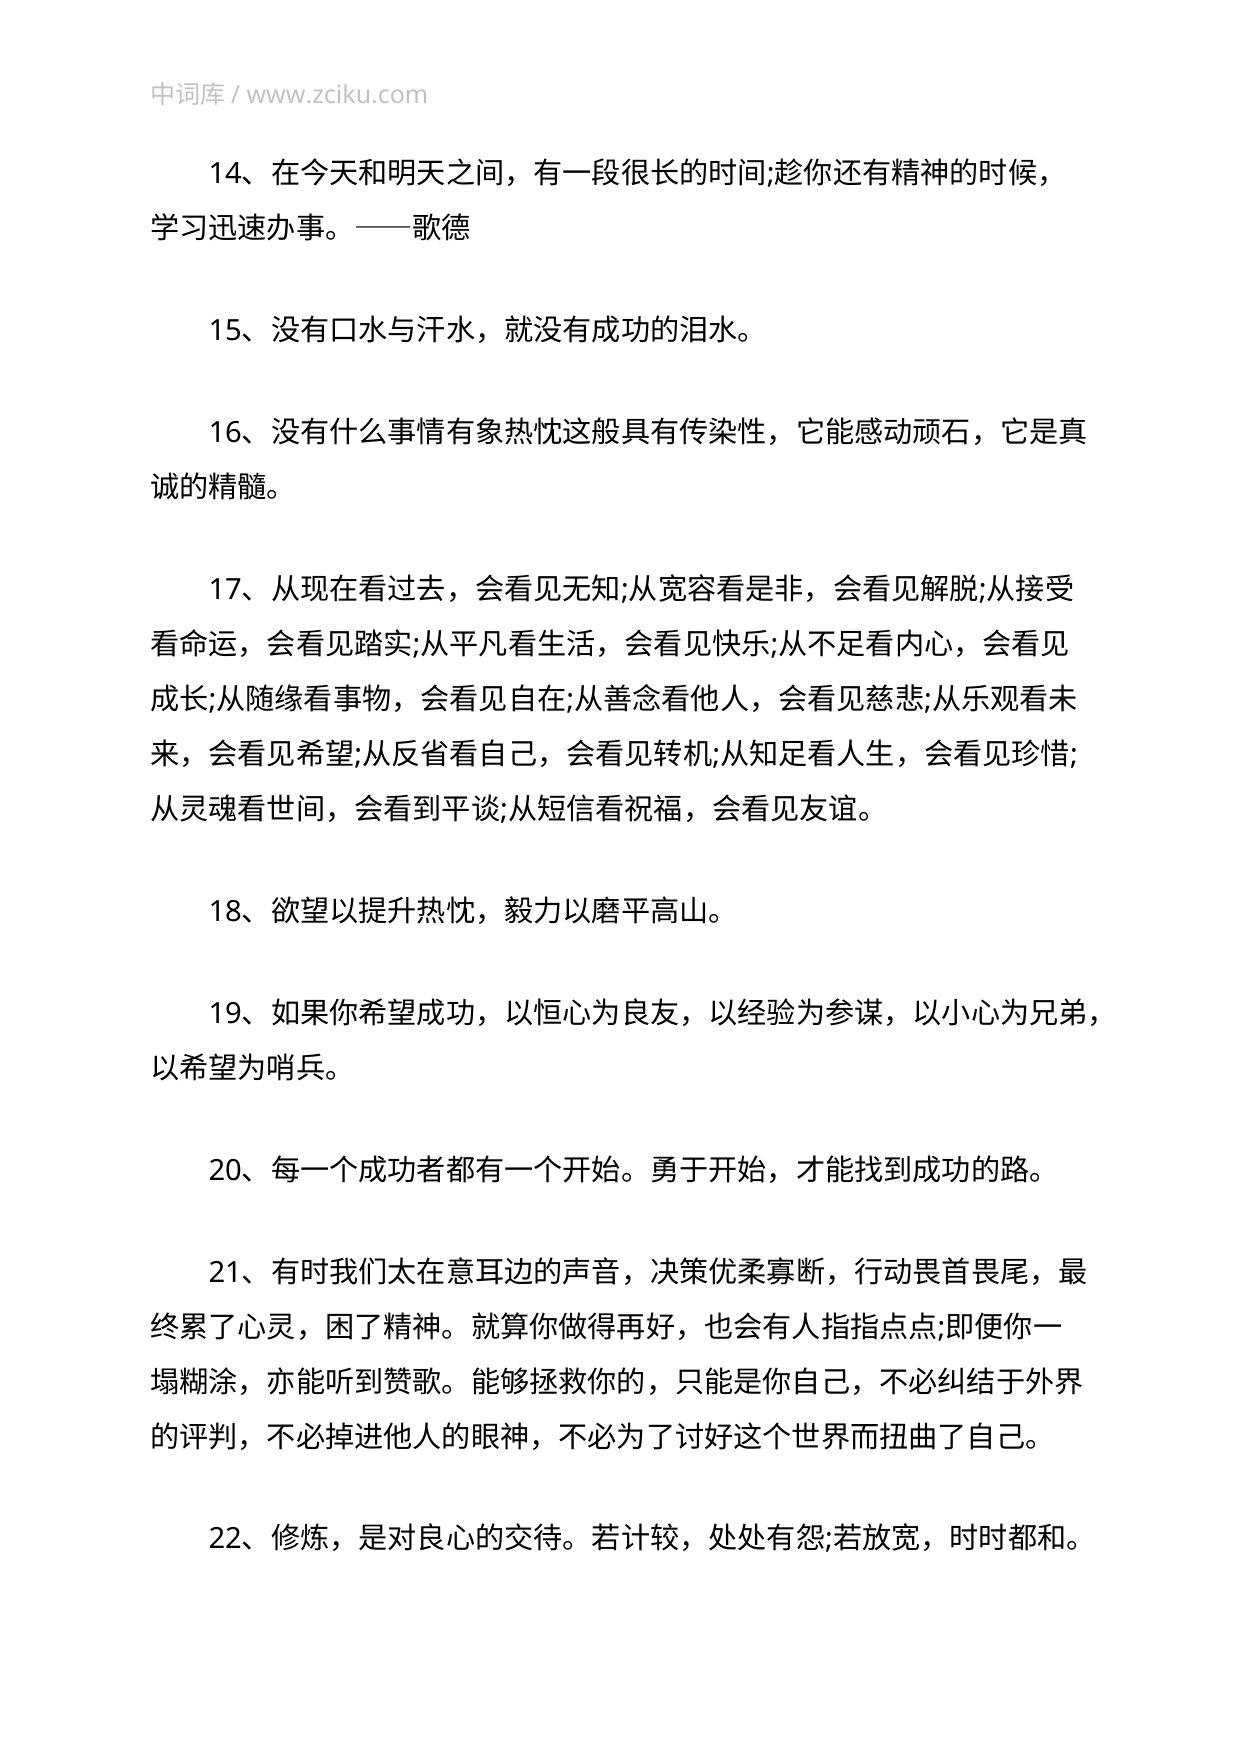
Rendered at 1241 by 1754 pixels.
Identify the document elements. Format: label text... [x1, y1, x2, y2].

text 20、每一个成功者都有一个开始。勇于开始，才能找到成功的路。 [150, 1146, 1090, 1189]
text 16、没有什么事情有象热忱这般具有传染性，它能感动顽石，它是真诚的精髓。 [150, 409, 1090, 506]
text 17、从现在看过去，会看见无知;从宽容看是非，会看见解脱;从接受看命运，会看见踏实;从平凡看生活，会看见快乐;从不足看内心，会看见成长;从随缘看事物，会看见自在;从善念看他人，会看见慈悲;从乐观看未来，会看见希望;从反省看自己，会看见转机;从知足看人生，会看见珍惜;从灵魂看世间，会看到平谈;从短信看祝福，会看见友谊。 [150, 566, 1090, 828]
text 14、在今天和明天之间，有一段很长的时间;趁你还有精神的时候，学习迅速办事。——歌德 [150, 150, 1090, 247]
text 19、如果你希望成功，以恒心为良友，以经验为参谋，以小心为兄弟，以希望为哨兵。 [150, 989, 1090, 1087]
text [150, 1515, 1090, 1557]
text 15、没有口水与汗水，就没有成功的泪水。 [150, 307, 1090, 349]
text 18、欲望以提升热忱，毅力以磨平高山。 [150, 887, 1090, 930]
text 21、有时我们太在意耳边的声音，决策优柔寡断，行动畏首畏尾，最终累了心灵，困了精神。就算你做得再好，也会有人指指点点;即便你一塌糊涂，亦能听到赞歌。能够拯救你的，只能是你自己，不必纠结于外界的评判，不必掉进他人的眼神，不必为了讨好这个世界而扭曲了自己。 [150, 1248, 1090, 1455]
